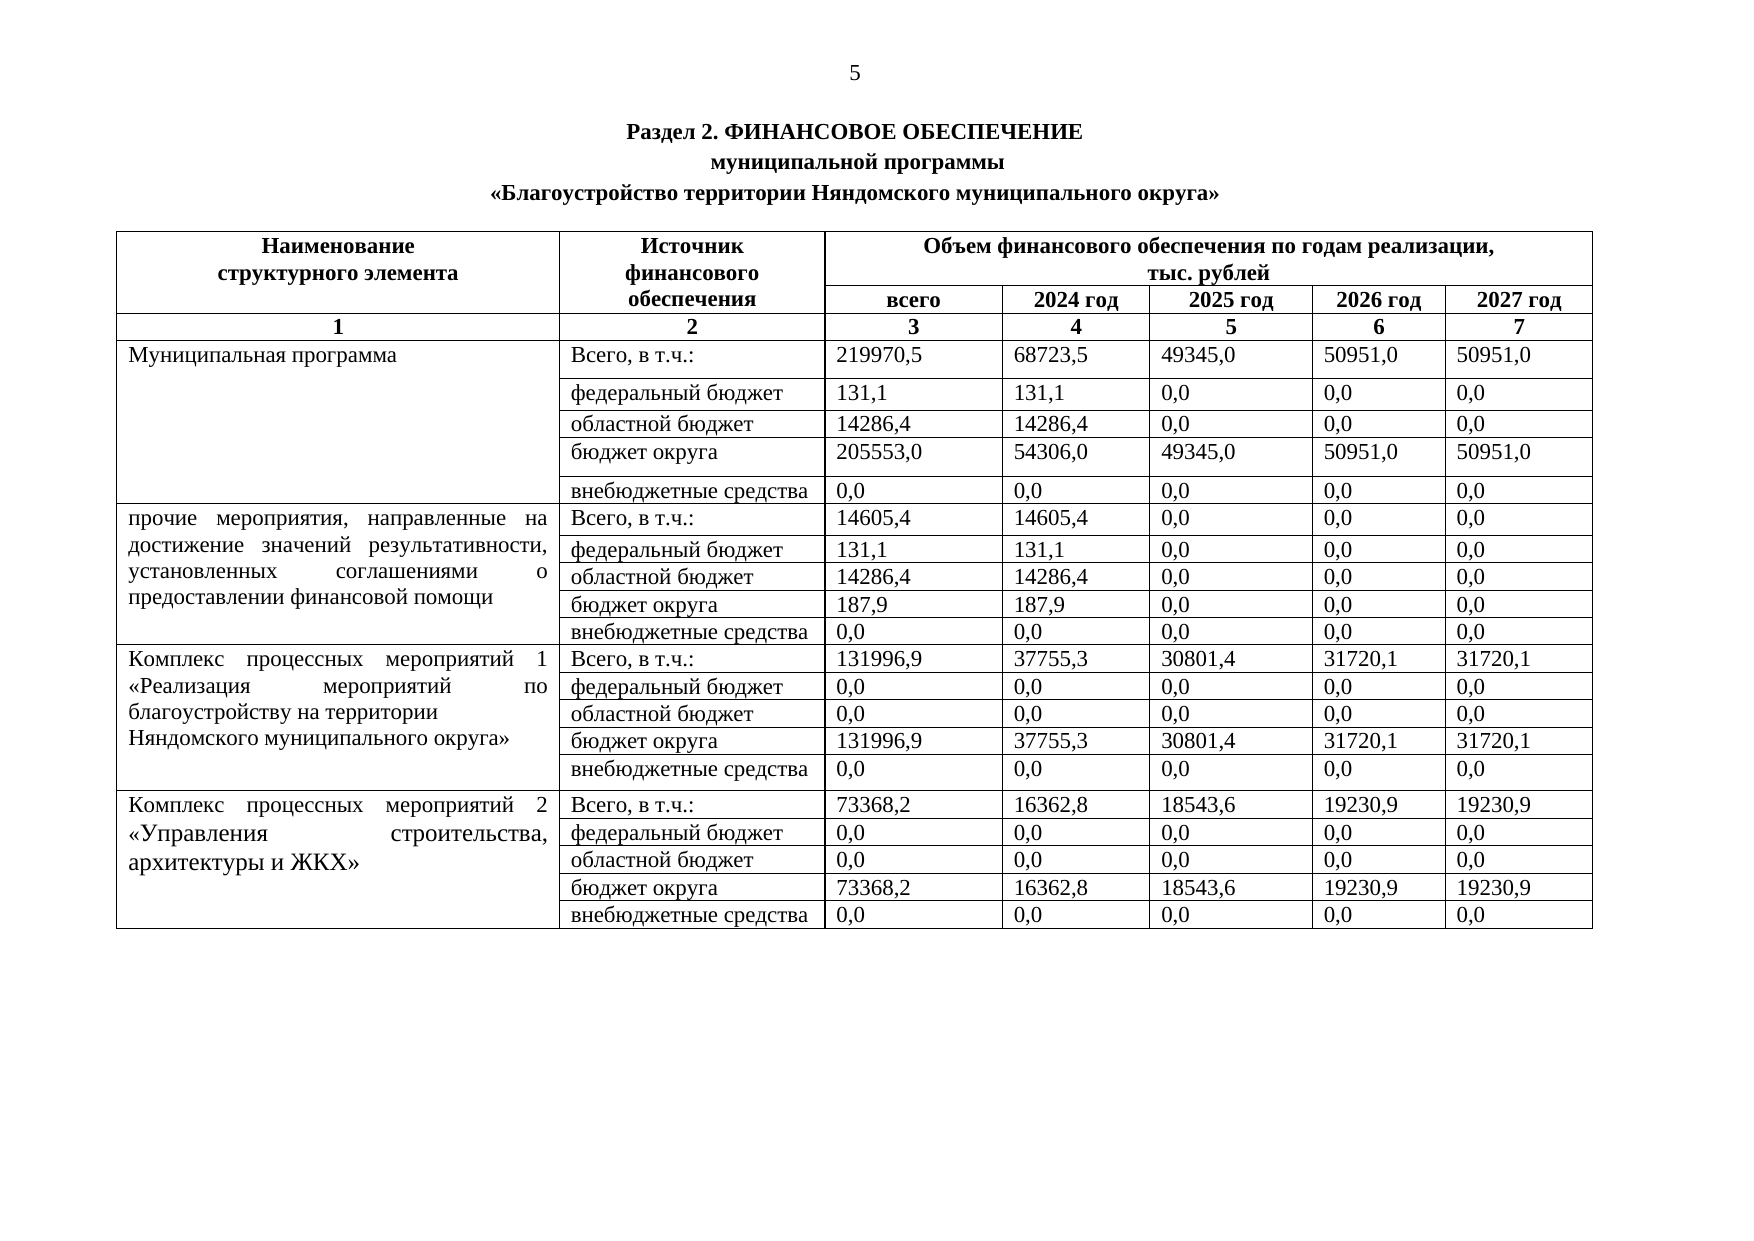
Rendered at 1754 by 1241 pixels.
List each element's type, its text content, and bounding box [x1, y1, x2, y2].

table_cell Всего, в т.ч.: [560, 645, 824, 672]
table_cell 50951,0 [1313, 438, 1445, 476]
table_cell 0,0 [1446, 846, 1592, 873]
table_cell 2024 год [1003, 286, 1149, 312]
table_cell 0,0 [1003, 901, 1149, 927]
table_cell 0,0 [1446, 411, 1592, 437]
table_cell прочие мероприятия, направленные на достижение значений результативности, установленных соглашениями о предоставлении финансовой помощи [117, 504, 559, 644]
table_cell внебюджетные средства [560, 477, 824, 503]
table_cell 0,0 [1313, 901, 1445, 927]
table_cell 0,0 [1446, 591, 1592, 617]
table_cell федеральный бюджет [560, 379, 824, 409]
table_cell 14605,4 [826, 504, 1002, 535]
table_cell 6 [1313, 314, 1445, 340]
table_cell 0,0 [1003, 819, 1149, 845]
table_cell 0,0 [1150, 563, 1312, 589]
table_cell 0,0 [1446, 901, 1592, 927]
table_header Наименование структурного элемента [117, 232, 559, 312]
table_header Объем финансового обеспечения по годам реализации, тыс. рублей [826, 232, 1592, 285]
table_cell 0,0 [1003, 673, 1149, 699]
table_cell областной бюджет [560, 846, 824, 873]
table_cell бюджет округа [560, 438, 824, 476]
table_cell 0,0 [1446, 673, 1592, 699]
table_cell 0,0 [1150, 755, 1312, 790]
table_cell 1 [117, 314, 559, 340]
table_cell 0,0 [1150, 901, 1312, 927]
table_cell 0,0 [1446, 536, 1592, 562]
table_cell 2025 год [1150, 286, 1312, 312]
table_cell 18543,6 [1150, 874, 1312, 900]
table_cell 0,0 [1313, 673, 1445, 699]
table_cell 14286,4 [826, 563, 1002, 589]
table_cell Всего, в т.ч.: [560, 791, 824, 818]
table_cell 14286,4 [1003, 563, 1149, 589]
table_cell 30801,4 [1150, 728, 1312, 754]
table_cell внебюджетные средства [560, 755, 824, 790]
table_cell 0,0 [1313, 504, 1445, 535]
table_cell 31720,1 [1313, 645, 1445, 672]
table_cell 205553,0 [826, 438, 1002, 476]
table_cell 0,0 [826, 673, 1002, 699]
table_cell 0,0 [1150, 504, 1312, 535]
table_cell 0,0 [1150, 846, 1312, 873]
table_cell 0,0 [826, 819, 1002, 845]
table_cell 14286,4 [1003, 411, 1149, 437]
table_cell 2027 год [1446, 286, 1592, 312]
table_cell областной бюджет [560, 563, 824, 589]
table_cell 0,0 [1446, 819, 1592, 845]
table_cell 0,0 [1150, 379, 1312, 409]
table_cell 0,0 [1313, 700, 1445, 727]
table_cell 0,0 [1150, 536, 1312, 562]
table_cell 73368,2 [826, 874, 1002, 900]
table_cell федеральный бюджет [560, 536, 824, 562]
table_cell 131,1 [826, 536, 1002, 562]
table_cell 7 [1446, 314, 1592, 340]
table_cell Всего, в т.ч.: [560, 341, 824, 378]
table_cell 0,0 [1150, 700, 1312, 727]
table_cell 0,0 [1003, 477, 1149, 503]
table_cell областной бюджет [560, 700, 824, 727]
table_cell 187,9 [826, 591, 1002, 617]
table_cell 0,0 [1313, 411, 1445, 437]
table_cell бюджет округа [560, 591, 824, 617]
table_cell Муниципальная программа [117, 341, 559, 503]
table_cell 187,9 [1003, 591, 1149, 617]
text «Благоустройство территории Няндомского муниципального округа» [44, 178, 1665, 205]
table_cell внебюджетные средства [560, 618, 824, 644]
table_cell 0,0 [1313, 846, 1445, 873]
table_cell 54306,0 [1003, 438, 1149, 476]
table_cell 0,0 [1446, 755, 1592, 790]
table_cell 0,0 [826, 755, 1002, 790]
table_cell 219970,5 [826, 341, 1002, 378]
table_cell 0,0 [1003, 700, 1149, 727]
table_cell 16362,8 [1003, 874, 1149, 900]
table_header Источник финансового обеспечения [560, 232, 824, 312]
table_cell бюджет округа [560, 874, 824, 900]
table_cell 0,0 [1003, 618, 1149, 644]
table_cell 18543,6 [1150, 791, 1312, 818]
table_cell 0,0 [1313, 563, 1445, 589]
table_cell 31720,1 [1313, 728, 1445, 754]
table_cell 0,0 [1313, 477, 1445, 503]
table_cell 0,0 [826, 700, 1002, 727]
table_cell 131996,9 [826, 645, 1002, 672]
table_cell 50951,0 [1446, 438, 1592, 476]
table_cell 0,0 [1150, 673, 1312, 699]
text муниципальной программы [44, 148, 1665, 175]
table_cell 0,0 [1313, 618, 1445, 644]
table_cell 0,0 [1003, 846, 1149, 873]
table_cell 0,0 [1313, 819, 1445, 845]
table_cell Комплекс процессных мероприятий 2 «Управления строительства, архитектуры и ЖКХ» [117, 791, 559, 927]
table_cell 5 [1150, 314, 1312, 340]
table_cell 31720,1 [1446, 728, 1592, 754]
table_cell 0,0 [826, 618, 1002, 644]
table_cell 0,0 [1150, 618, 1312, 644]
table_cell 49345,0 [1150, 341, 1312, 378]
table_cell 2 [560, 314, 824, 340]
table_cell 4 [1003, 314, 1149, 340]
table_cell 50951,0 [1446, 341, 1592, 378]
table_cell 0,0 [1446, 563, 1592, 589]
table_cell 19230,9 [1446, 791, 1592, 818]
table_cell 0,0 [826, 846, 1002, 873]
table_cell 73368,2 [826, 791, 1002, 818]
table_cell 131,1 [826, 379, 1002, 409]
table_cell 3 [826, 314, 1002, 340]
table_cell 0,0 [1446, 477, 1592, 503]
table_cell 68723,5 [1003, 341, 1149, 378]
table_cell 0,0 [1150, 591, 1312, 617]
table_cell 0,0 [1446, 700, 1592, 727]
table_cell 0,0 [1150, 411, 1312, 437]
table_cell 2026 год [1313, 286, 1445, 312]
table_cell 0,0 [1313, 536, 1445, 562]
table_cell всего [826, 286, 1002, 312]
table_cell 131996,9 [826, 728, 1002, 754]
table_cell 131,1 [1003, 536, 1149, 562]
table_cell 19230,9 [1313, 874, 1445, 900]
table_cell 0,0 [1313, 379, 1445, 409]
table_cell 16362,8 [1003, 791, 1149, 818]
table_cell 131,1 [1003, 379, 1149, 409]
table_cell 49345,0 [1150, 438, 1312, 476]
table_cell 0,0 [1313, 755, 1445, 790]
table_cell 50951,0 [1313, 341, 1445, 378]
table_cell бюджет округа [560, 728, 824, 754]
table_cell 0,0 [1446, 504, 1592, 535]
table_cell 19230,9 [1446, 874, 1592, 900]
table_cell внебюджетные средства [560, 901, 824, 927]
table_cell федеральный бюджет [560, 819, 824, 845]
table_cell 14605,4 [1003, 504, 1149, 535]
table_cell 30801,4 [1150, 645, 1312, 672]
table_cell 14286,4 [826, 411, 1002, 437]
table_cell 37755,3 [1003, 728, 1149, 754]
table_cell 31720,1 [1446, 645, 1592, 672]
table_cell 0,0 [1446, 379, 1592, 409]
text Раздел 2. ФИНАНСОВОЕ ОБЕСПЕЧЕНИЕ [44, 118, 1665, 144]
table_cell областной бюджет [560, 411, 824, 437]
table_cell 0,0 [1150, 819, 1312, 845]
table_cell 0,0 [826, 901, 1002, 927]
table_cell Всего, в т.ч.: [560, 504, 824, 535]
table_cell Комплекс процессных мероприятий 1 «Реализация мероприятий по благоустройству на территории Няндомского муниципального округа» [117, 645, 559, 790]
table_cell 0,0 [1446, 618, 1592, 644]
table_cell 0,0 [1313, 591, 1445, 617]
table_cell 37755,3 [1003, 645, 1149, 672]
table_cell 0,0 [1150, 477, 1312, 503]
table_cell 0,0 [826, 477, 1002, 503]
table_cell 0,0 [1003, 755, 1149, 790]
table_cell федеральный бюджет [560, 673, 824, 699]
table_cell 19230,9 [1313, 791, 1445, 818]
